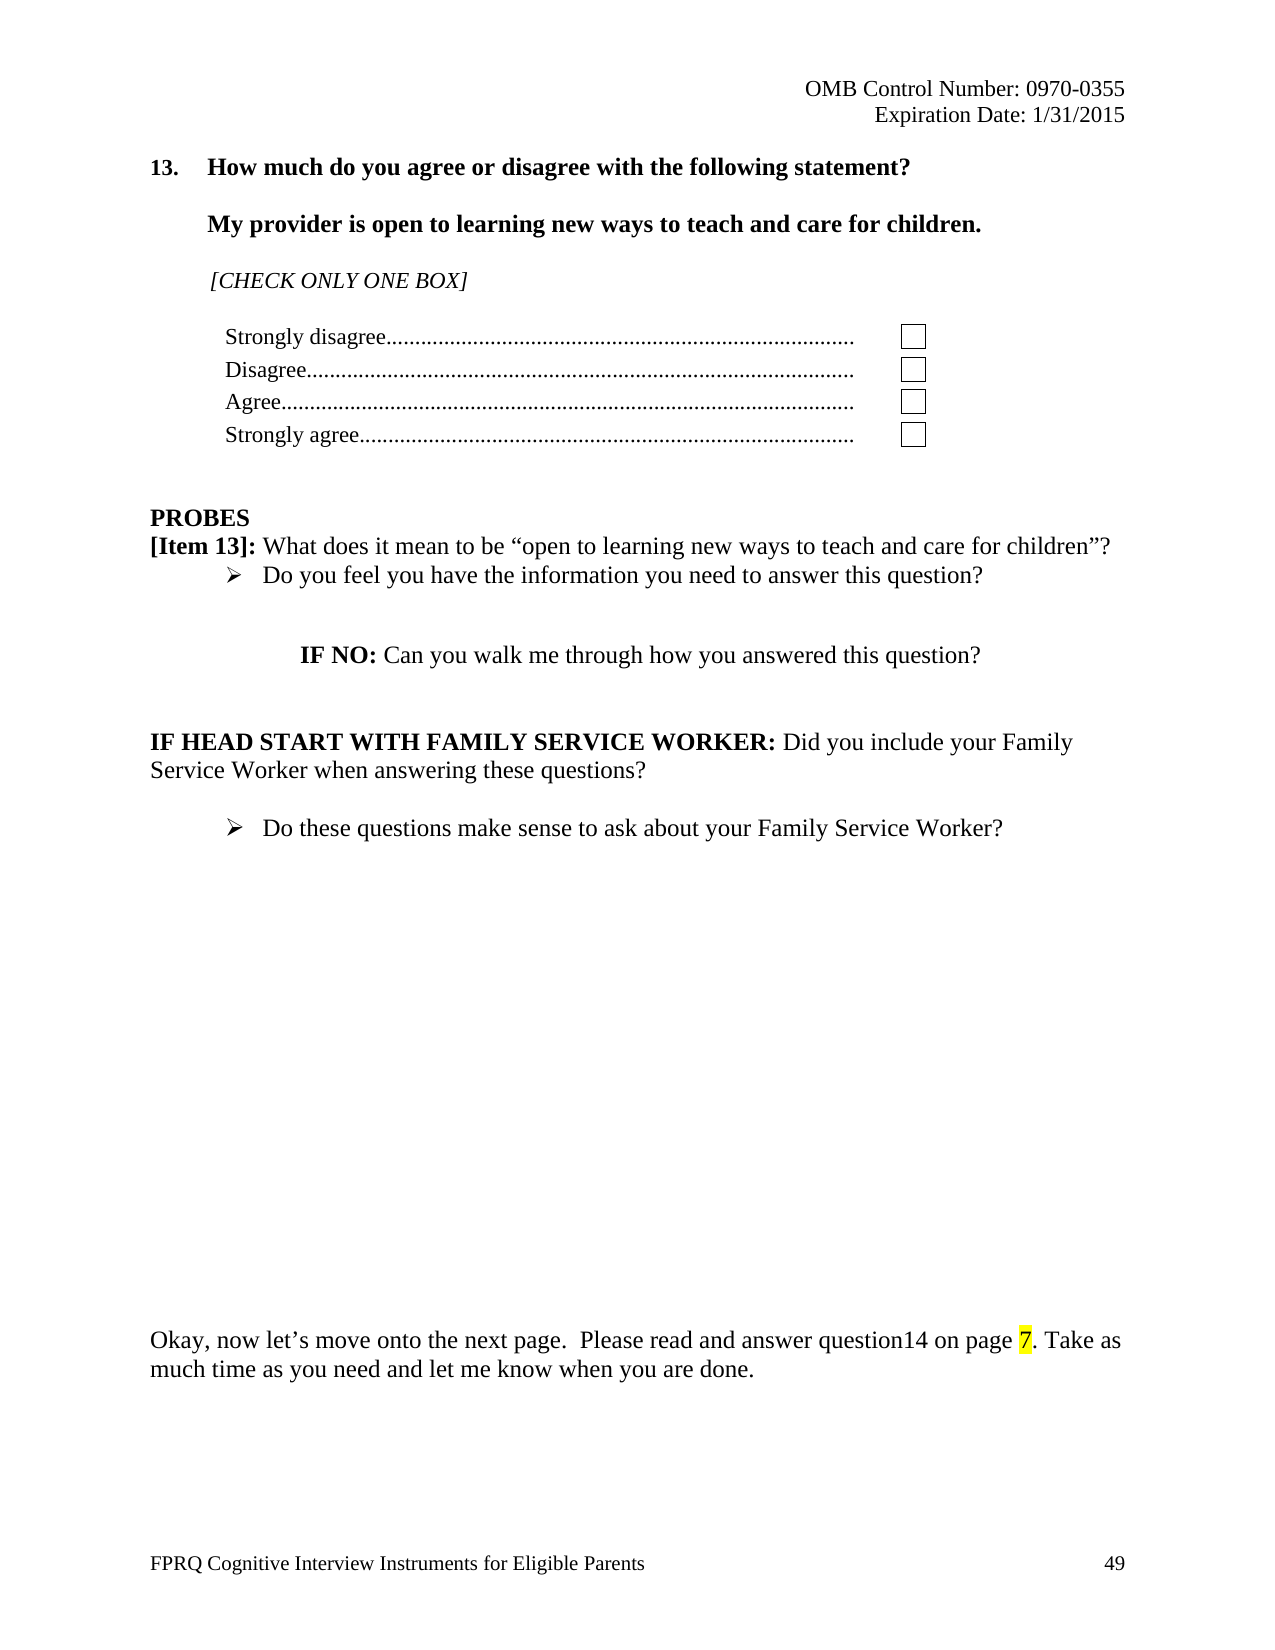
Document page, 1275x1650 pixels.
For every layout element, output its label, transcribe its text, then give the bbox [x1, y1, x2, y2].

text Strongly agree [221, 421, 975, 447]
text Disagree [221, 356, 975, 382]
text [Item 13]: What does it mean to be “open to learning new ways to teach and care for children”? [150, 531, 1125, 560]
text PROBES [150, 503, 1125, 531]
text My provider is open to learning new ways to teach and care for children. [207, 209, 1125, 238]
text IF HEAD START WITH FAMILY SERVICE WORKER: Did you include your Family Service Worker when answering these questions? [150, 727, 1125, 784]
text Strongly disagree [221, 323, 975, 349]
list Do these questions make sense to ask about your Family Service Worker? [225, 813, 1125, 842]
list Do you feel you have the information you need to answer this question? [225, 560, 1125, 589]
text [CHECK ONLY ONE BOX] [209, 267, 1125, 294]
text Agree [221, 388, 975, 414]
text Okay, now let’s move onto the next page. Please read and answer question14 on page 7. Take as much time as you need and let me know when you are done. [150, 1325, 1125, 1383]
text 13. How much do you agree or disagree with the following statement? [150, 152, 1125, 180]
text IF NO: Can you walk me through how you answered this question? [150, 640, 1125, 669]
